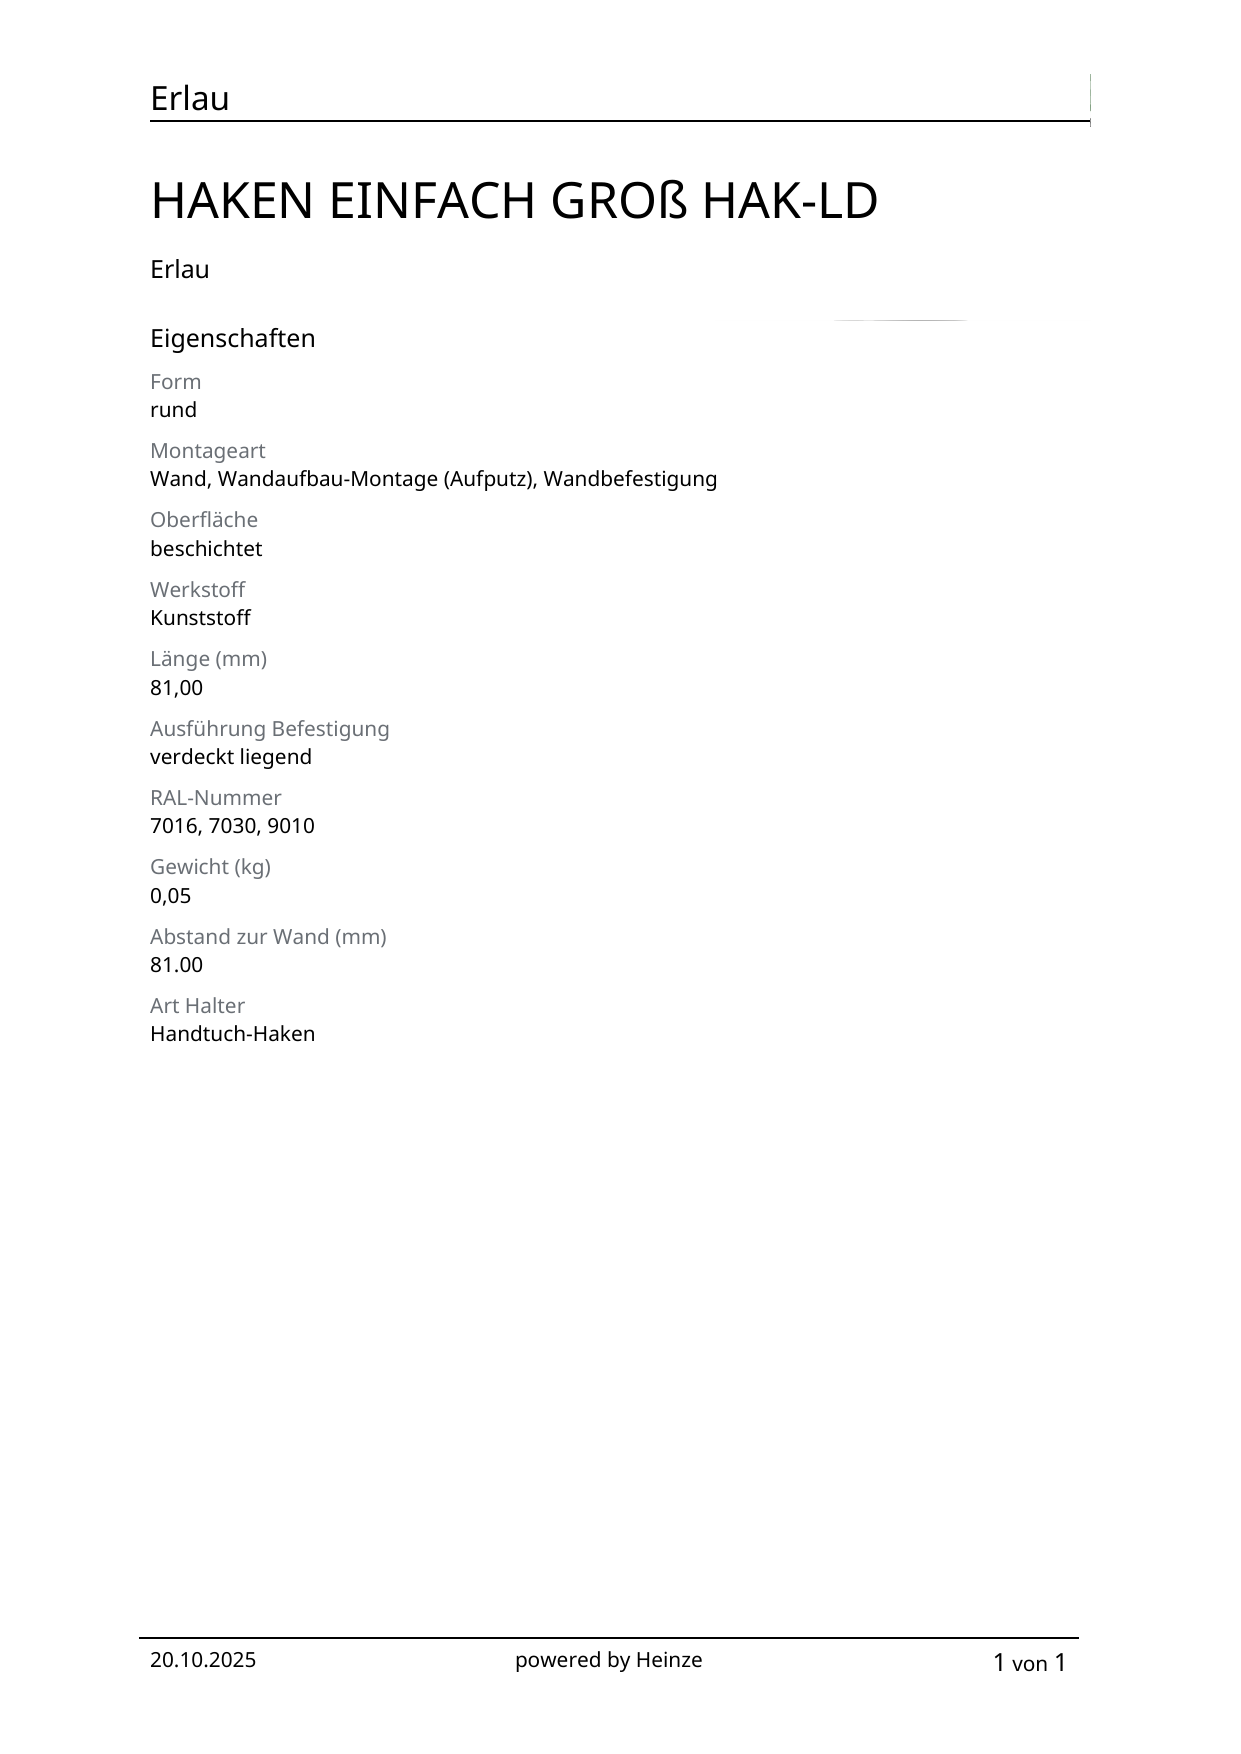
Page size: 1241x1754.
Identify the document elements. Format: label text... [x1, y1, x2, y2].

text Abstand zur Wand (mm) [150, 922, 1090, 950]
text 0,05 [150, 881, 1090, 909]
text Wand, Wandaufbau-Montage (Aufputz), Wandbefestigung [150, 464, 1090, 493]
text Ausführung Befestigung [150, 714, 1090, 742]
text Eigenschaften [150, 320, 1090, 354]
text Form [150, 367, 1090, 395]
text Handtuch-Haken [150, 1019, 1090, 1048]
text Oberfläche [150, 506, 1090, 534]
text HAKEN EINFACH GROß HAK-LD [150, 165, 1090, 233]
text RAL-Nummer [150, 783, 1090, 811]
text Kunststoff [150, 603, 1090, 632]
text Erlau [150, 252, 1090, 286]
text beschichtet [150, 534, 1090, 562]
text Montageart [150, 436, 1090, 464]
text 81.00 [150, 950, 1090, 979]
text verdeckt liegend [150, 742, 1090, 771]
text Werkstoff [150, 575, 1090, 603]
text 81,00 [150, 673, 1090, 701]
text 7016, 7030, 9010 [150, 811, 1090, 840]
text Gewicht (kg) [150, 852, 1090, 881]
text rund [150, 395, 1090, 424]
text Art Halter [150, 991, 1090, 1019]
text Länge (mm) [150, 644, 1090, 673]
